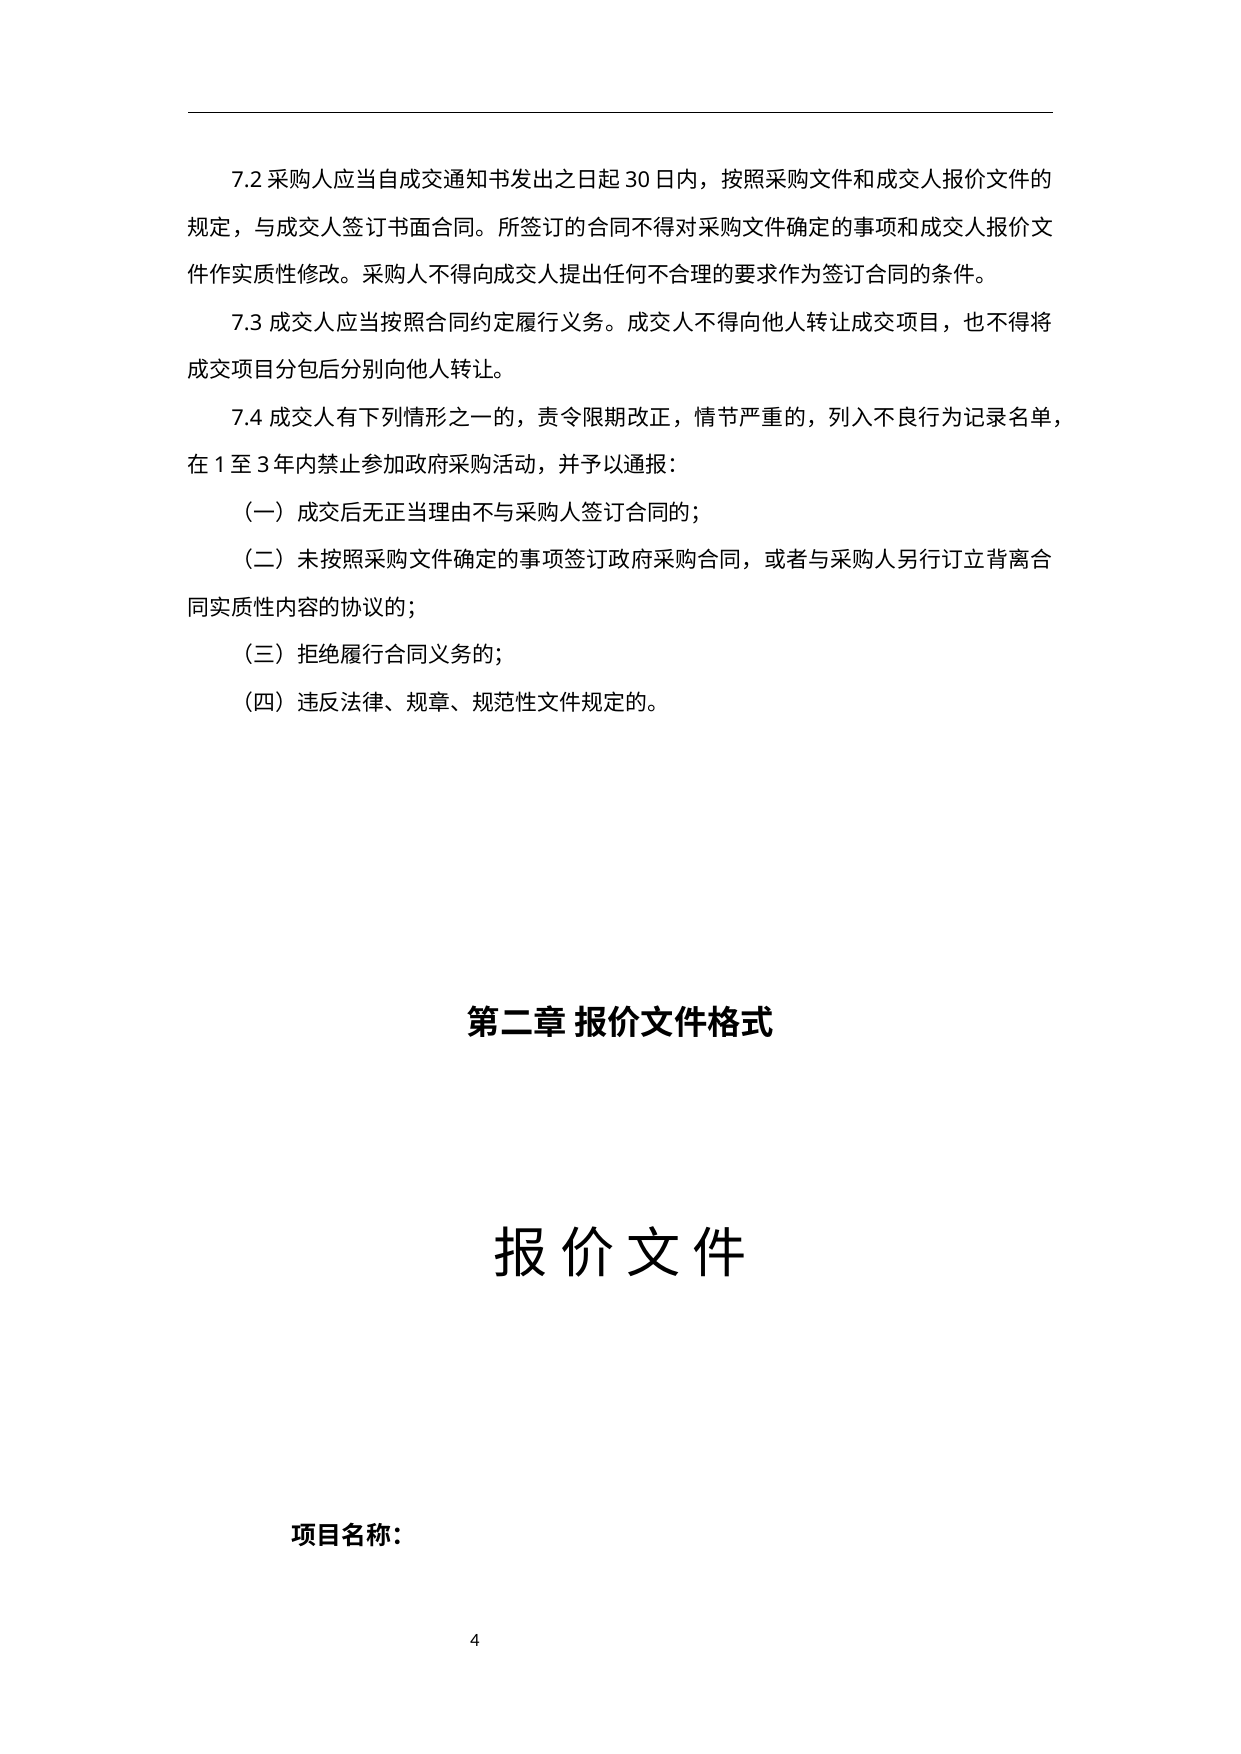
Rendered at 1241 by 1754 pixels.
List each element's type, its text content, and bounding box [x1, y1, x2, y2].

text （三）拒绝履行合同义务的； [187, 637, 1053, 669]
text （二）未按照采购文件确定的事项签订政府采购合同，或者与采购人另行订立背离合同实质性内容的协议的； [187, 542, 1053, 622]
text 7.3 成交人应当按照合同约定履行义务。成交人不得向他人转让成交项目，也不得将成交项目分包后分别向他人转让。 [187, 304, 1053, 384]
text 7.4 成交人有下列情形之一的，责令限期改正，情节严重的，列入不良行为记录名单，在1至3年内禁止参加政府采购活动，并予以通报： [187, 400, 1053, 479]
text 7.2采购人应当自成交通知书发出之日起30日内，按照采购文件和成交人报价文件的规定，与成交人签订书面合同。所签订的合同不得对采购文件确定的事项和成交人报价文件作实质性修改。采购人不得向成交人提出任何不合理的要求作为签订合同的条件。 [187, 162, 1053, 289]
text （一）成交后无正当理由不与采购人签订合同的； [187, 495, 1053, 527]
text （四）违反法律、规章、规范性文件规定的。 [187, 685, 1053, 717]
text 项目名称： [187, 1515, 1053, 1552]
text 第二章 报价文件格式 [187, 987, 1053, 1052]
text 报 价 文 件 [187, 1209, 1053, 1288]
